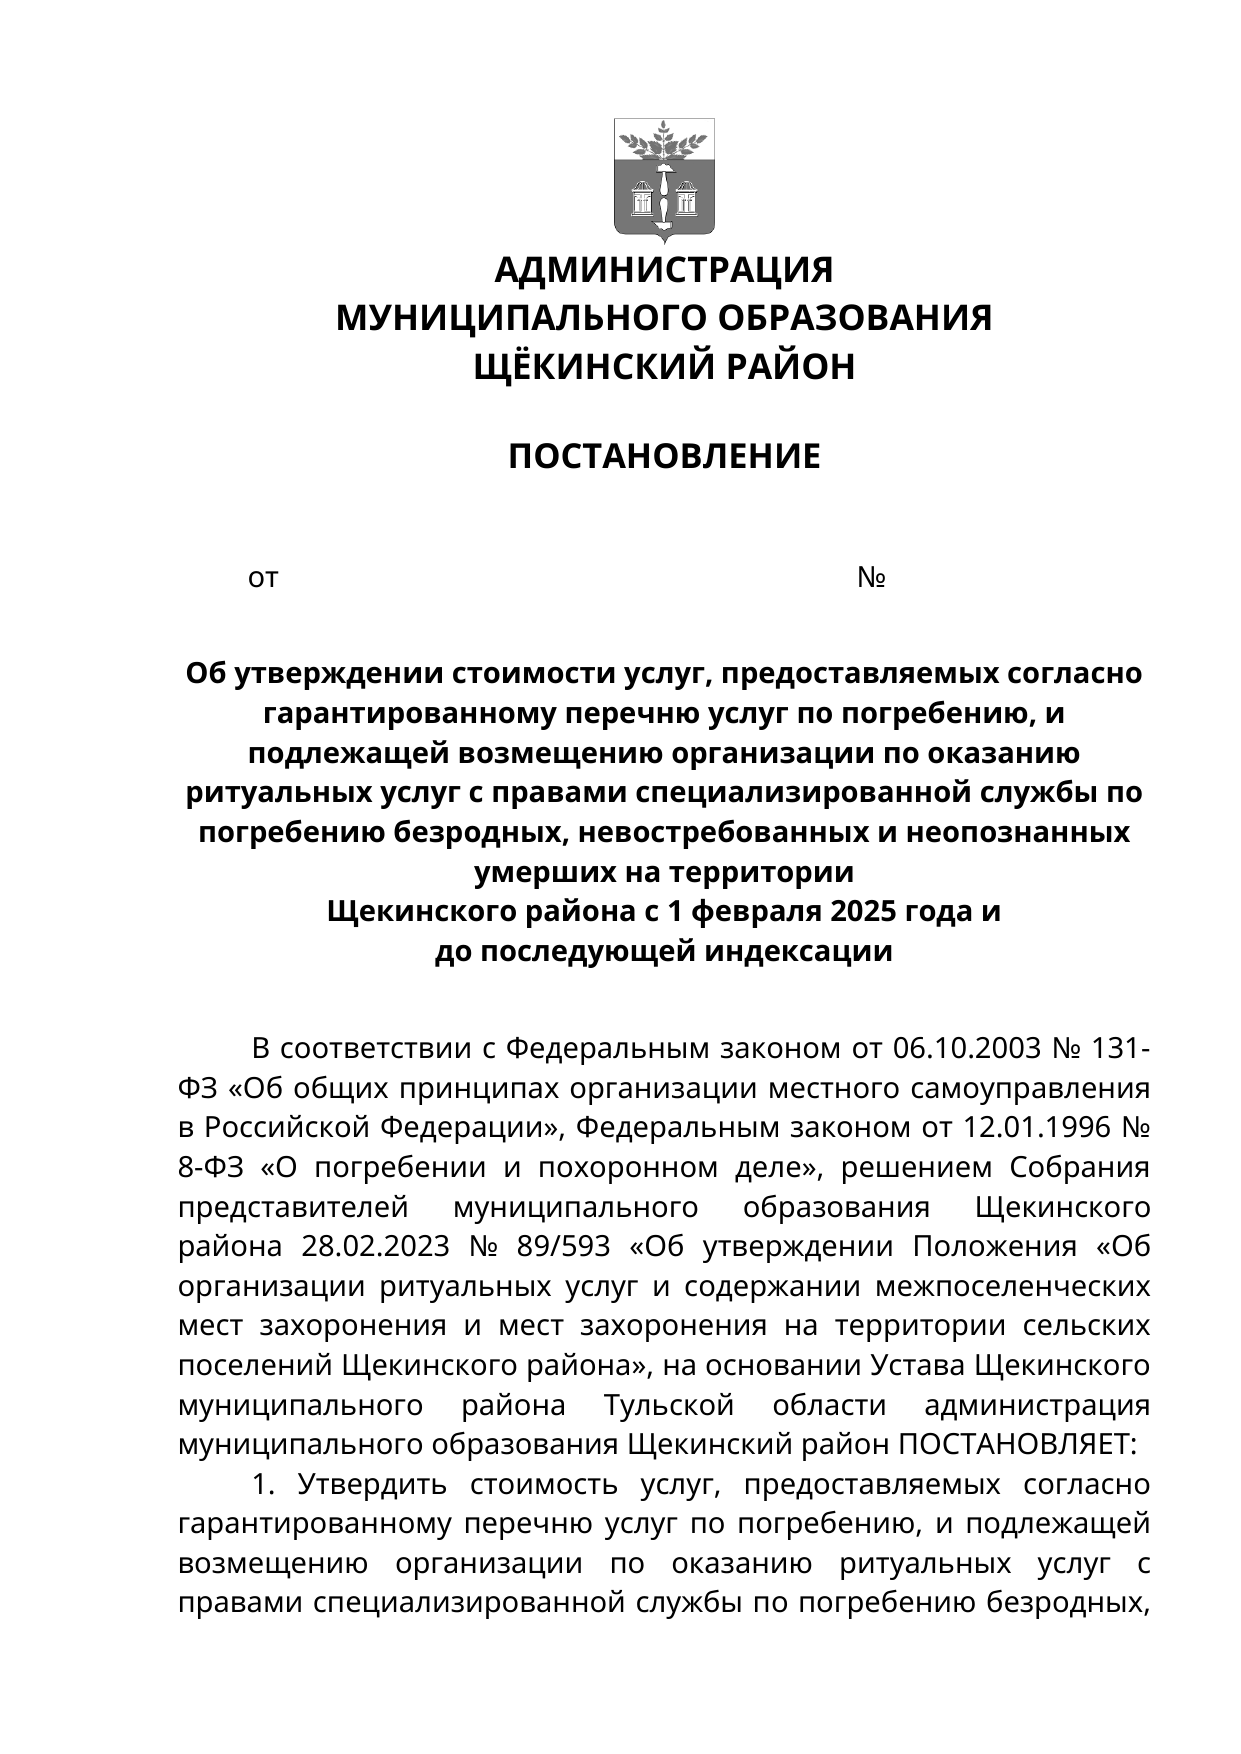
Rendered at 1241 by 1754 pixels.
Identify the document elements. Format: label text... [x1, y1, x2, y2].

picture [614, 118, 715, 245]
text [177, 1462, 1152, 1621]
text до последующей индексации [177, 930, 1152, 970]
text АДМИНИСТРАЦИЯ [177, 245, 1152, 293]
table_header № [845, 556, 1096, 596]
text МУНИЦИПАЛЬНОГО ОБРАЗОВАНИЯ [177, 293, 1152, 341]
table_header от [236, 556, 845, 596]
text ПОСТАНОВЛЕНИЕ [177, 452, 1152, 473]
text ЩЁКИНСКИЙ РАЙОН [177, 341, 1152, 389]
text В соответствии с Федеральным законом от 06.10.2003 № 131-ФЗ «Об общих принципах организации местного самоуправления в Российской Федерации», Федеральным законом от 12.01.1996 № 8-ФЗ «О погребении и похоронном деле», решением Собрания представителей муниципального образования Щекинского района 28.02.2023 № 89/593 «Об утверждении Положения «Об организации ритуальных услуг и содержании межпоселенческих мест захоронения и мест захоронения на территории сельских поселений Щекинского района», на основании Устава Щекинского муниципального района Тульской области администрация муниципального образования Щекинский район ПОСТАНОВЛЯЕТ: [177, 1027, 1152, 1462]
text Об утверждении стоимости услуг, предоставляемых согласно гарантированному перечню услуг по погребению, и подлежащей возмещению организации по оказанию ритуальных услуг с правами специализированной службы по погребению безродных, невостребованных и неопознанных умерших на территории [177, 653, 1152, 891]
text Щекинского района с 1 февраля 2025 года и [177, 891, 1152, 930]
